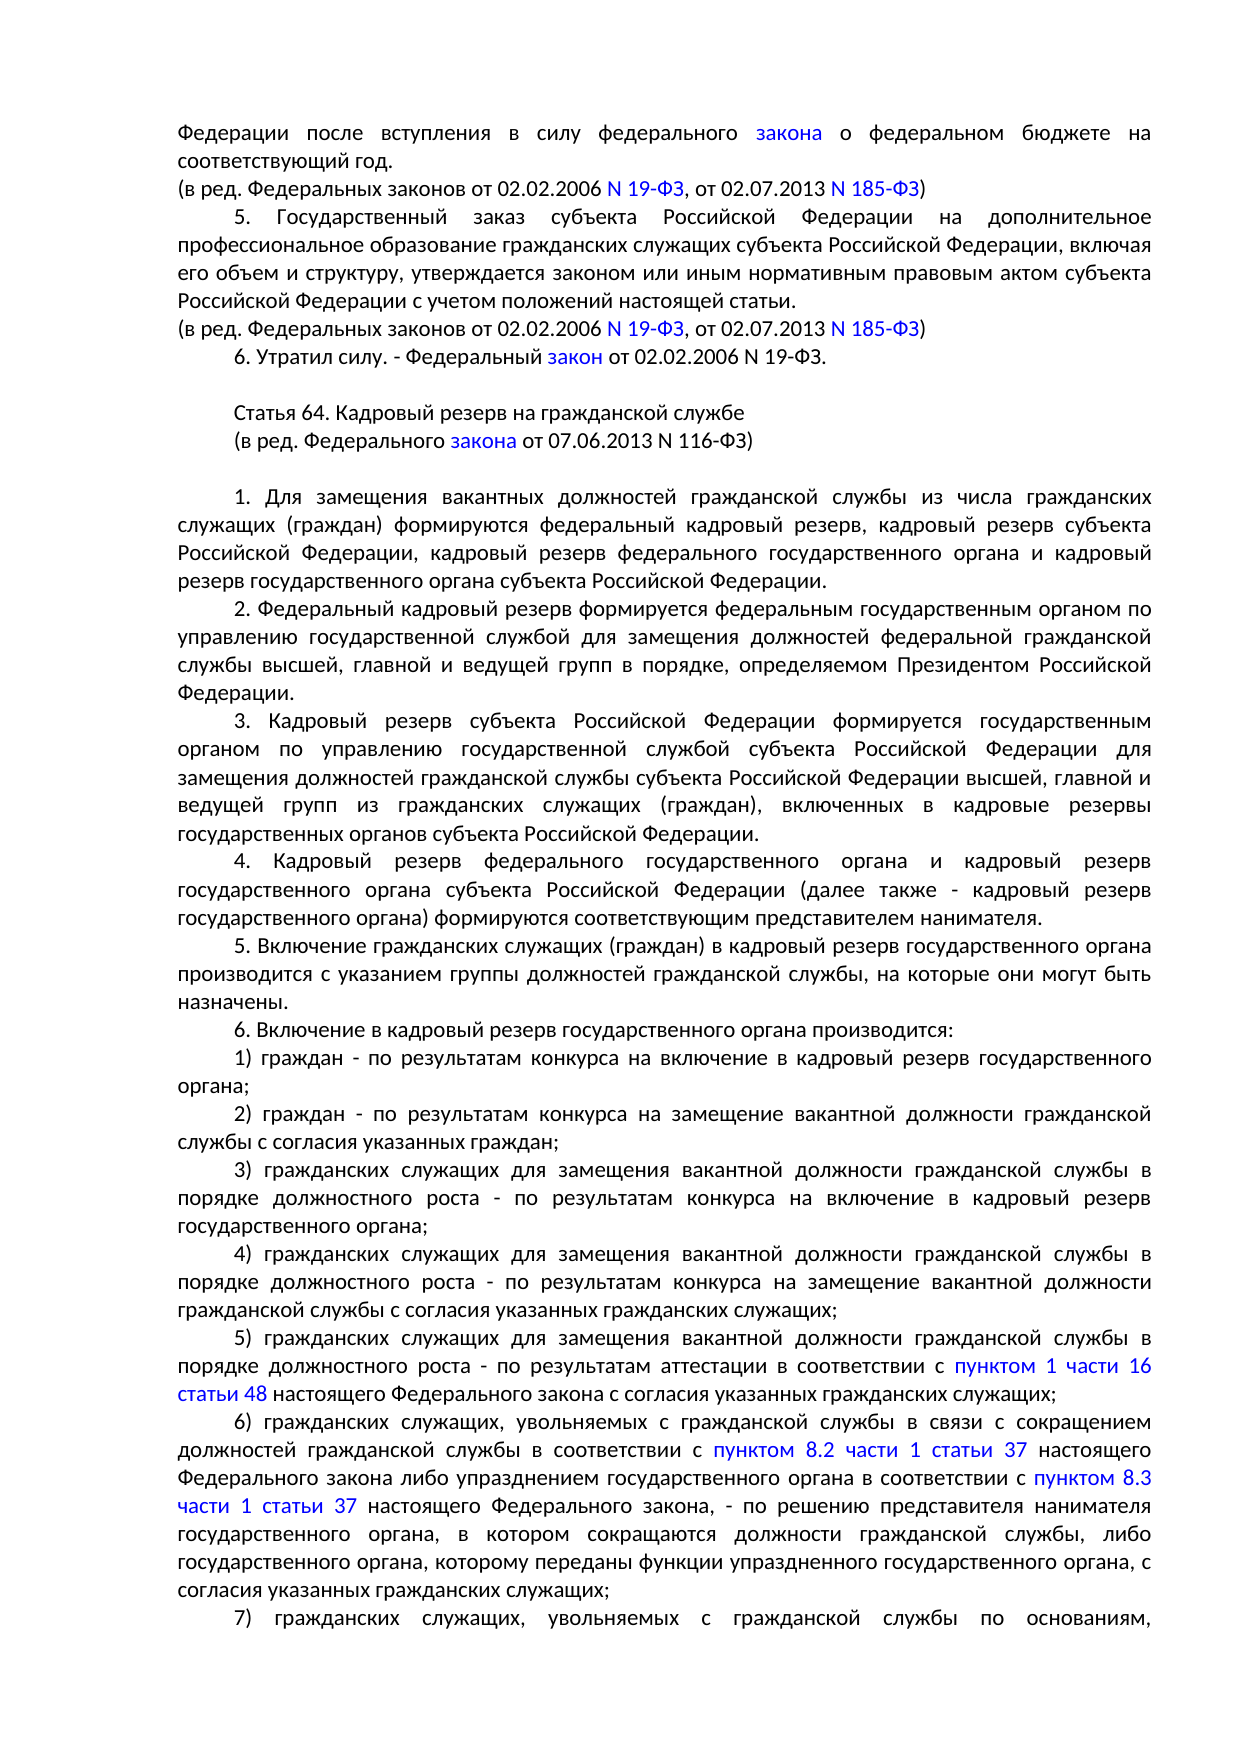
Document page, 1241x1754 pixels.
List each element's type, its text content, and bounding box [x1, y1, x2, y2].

text 5) гражданских служащих для замещения вакантной должности гражданской службы в порядке должностного роста - по результатам аттестации в соответствии с пунктом 1 части 16 статьи 48 настоящего Федерального закона с согласия указанных гражданских служащих; [177, 1323, 1152, 1407]
text 6) гражданских служащих, увольняемых с гражданской службы в связи с сокращением должностей гражданской службы в соответствии с пунктом 8.2 части 1 статьи 37 настоящего Федерального закона либо упразднением государственного органа в соответствии с пунктом 8.3 части 1 статьи 37 настоящего Федерального закона, - по решению представителя нанимателя государственного органа, в котором сокращаются должности гражданской службы, либо государственного органа, которому переданы функции упраздненного государственного органа, с согласия указанных гражданских служащих; [177, 1407, 1152, 1603]
text 5. Включение гражданских служащих (граждан) в кадровый резерв государственного органа производится с указанием группы должностей гражданской службы, на которые они могут быть назначены. [177, 931, 1152, 1015]
text (в ред. Федеральных законов от 02.02.2006 N 19-ФЗ, от 02.07.2013 N 185-ФЗ) [177, 174, 1152, 202]
text 5. Государственный заказ субъекта Российской Федерации на дополнительное профессиональное образование гражданских служащих субъекта Российской Федерации, включая его объем и структуру, утверждается законом или иным нормативным правовым актом субъекта Российской Федерации с учетом положений настоящей статьи. [177, 202, 1152, 314]
text 4. Кадровый резерв федерального государственного органа и кадровый резерв государственного органа субъекта Российской Федерации (далее также - кадровый резерв государственного органа) формируются соответствующим представителем нанимателя. [177, 847, 1152, 931]
text 6. Утратил силу. - Федеральный закон от 02.02.2006 N 19-ФЗ. [177, 342, 1152, 370]
text 6. Включение в кадровый резерв государственного органа производится: [177, 1015, 1152, 1043]
text 1) граждан - по результатам конкурса на включение в кадровый резерв государственного органа; [177, 1043, 1152, 1099]
text 3. Кадровый резерв субъекта Российской Федерации формируется государственным органом по управлению государственной службой субъекта Российской Федерации для замещения должностей гражданской службы субъекта Российской Федерации высшей, главной и ведущей групп из гражданских служащих (граждан), включенных в кадровые резервы государственных органов субъекта Российской Федерации. [177, 707, 1152, 847]
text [177, 118, 1152, 174]
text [177, 1603, 1152, 1631]
text (в ред. Федеральных законов от 02.02.2006 N 19-ФЗ, от 02.07.2013 N 185-ФЗ) [177, 314, 1152, 342]
text Статья 64. Кадровый резерв на гражданской службе [177, 398, 1152, 426]
text 2. Федеральный кадровый резерв формируется федеральным государственным органом по управлению государственной службой для замещения должностей федеральной гражданской службы высшей, главной и ведущей групп в порядке, определяемом Президентом Российской Федерации. [177, 594, 1152, 707]
text 1. Для замещения вакантных должностей гражданской службы из числа гражданских служащих (граждан) формируются федеральный кадровый резерв, кадровый резерв субъекта Российской Федерации, кадровый резерв федерального государственного органа и кадровый резерв государственного органа субъекта Российской Федерации. [177, 482, 1152, 594]
text 2) граждан - по результатам конкурса на замещение вакантной должности гражданской службы с согласия указанных граждан; [177, 1099, 1152, 1155]
text 3) гражданских служащих для замещения вакантной должности гражданской службы в порядке должностного роста - по результатам конкурса на включение в кадровый резерв государственного органа; [177, 1155, 1152, 1239]
text (в ред. Федерального закона от 07.06.2013 N 116-ФЗ) [177, 426, 1152, 454]
text 4) гражданских служащих для замещения вакантной должности гражданской службы в порядке должностного роста - по результатам конкурса на замещение вакантной должности гражданской службы с согласия указанных гражданских служащих; [177, 1239, 1152, 1323]
